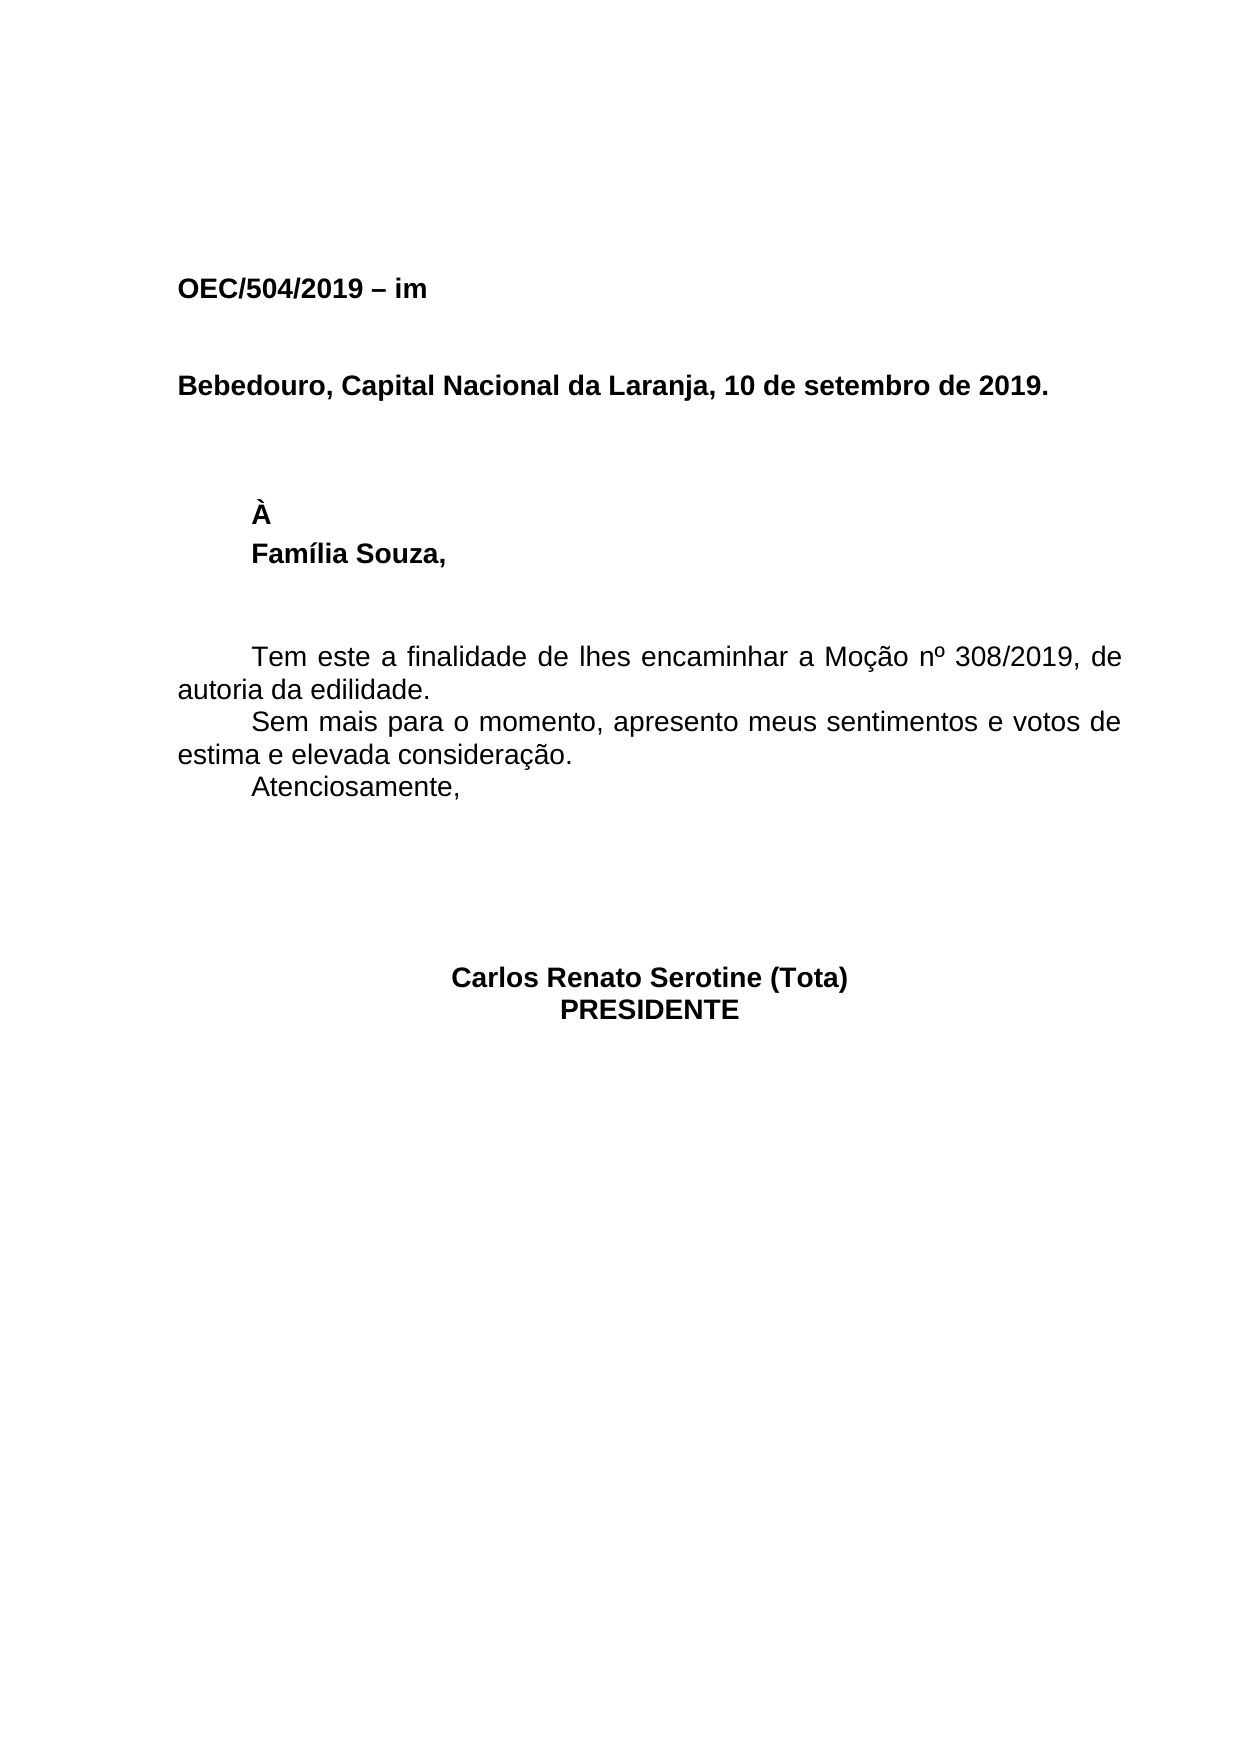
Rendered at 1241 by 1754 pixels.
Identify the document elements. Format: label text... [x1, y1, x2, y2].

text Sem mais para o momento, apresento meus sentimentos e votos de estima e elevada consideração. [177, 705, 1122, 770]
text Família Souza, [177, 537, 1122, 569]
text Carlos Renato Serotine (Tota) [177, 961, 1122, 993]
text PRESIDENTE [177, 993, 1122, 1026]
text Tem este a finalidade de lhes encaminhar a Moção nº 308/2019, de autoria da edilidade. [177, 640, 1122, 705]
text OEC/504/2019 – im [177, 272, 1122, 304]
text Atenciosamente, [177, 770, 1122, 802]
text À [177, 498, 1122, 531]
text Bebedouro, Capital Nacional da Laranja, 10 de setembro de 2019. [177, 369, 1122, 401]
